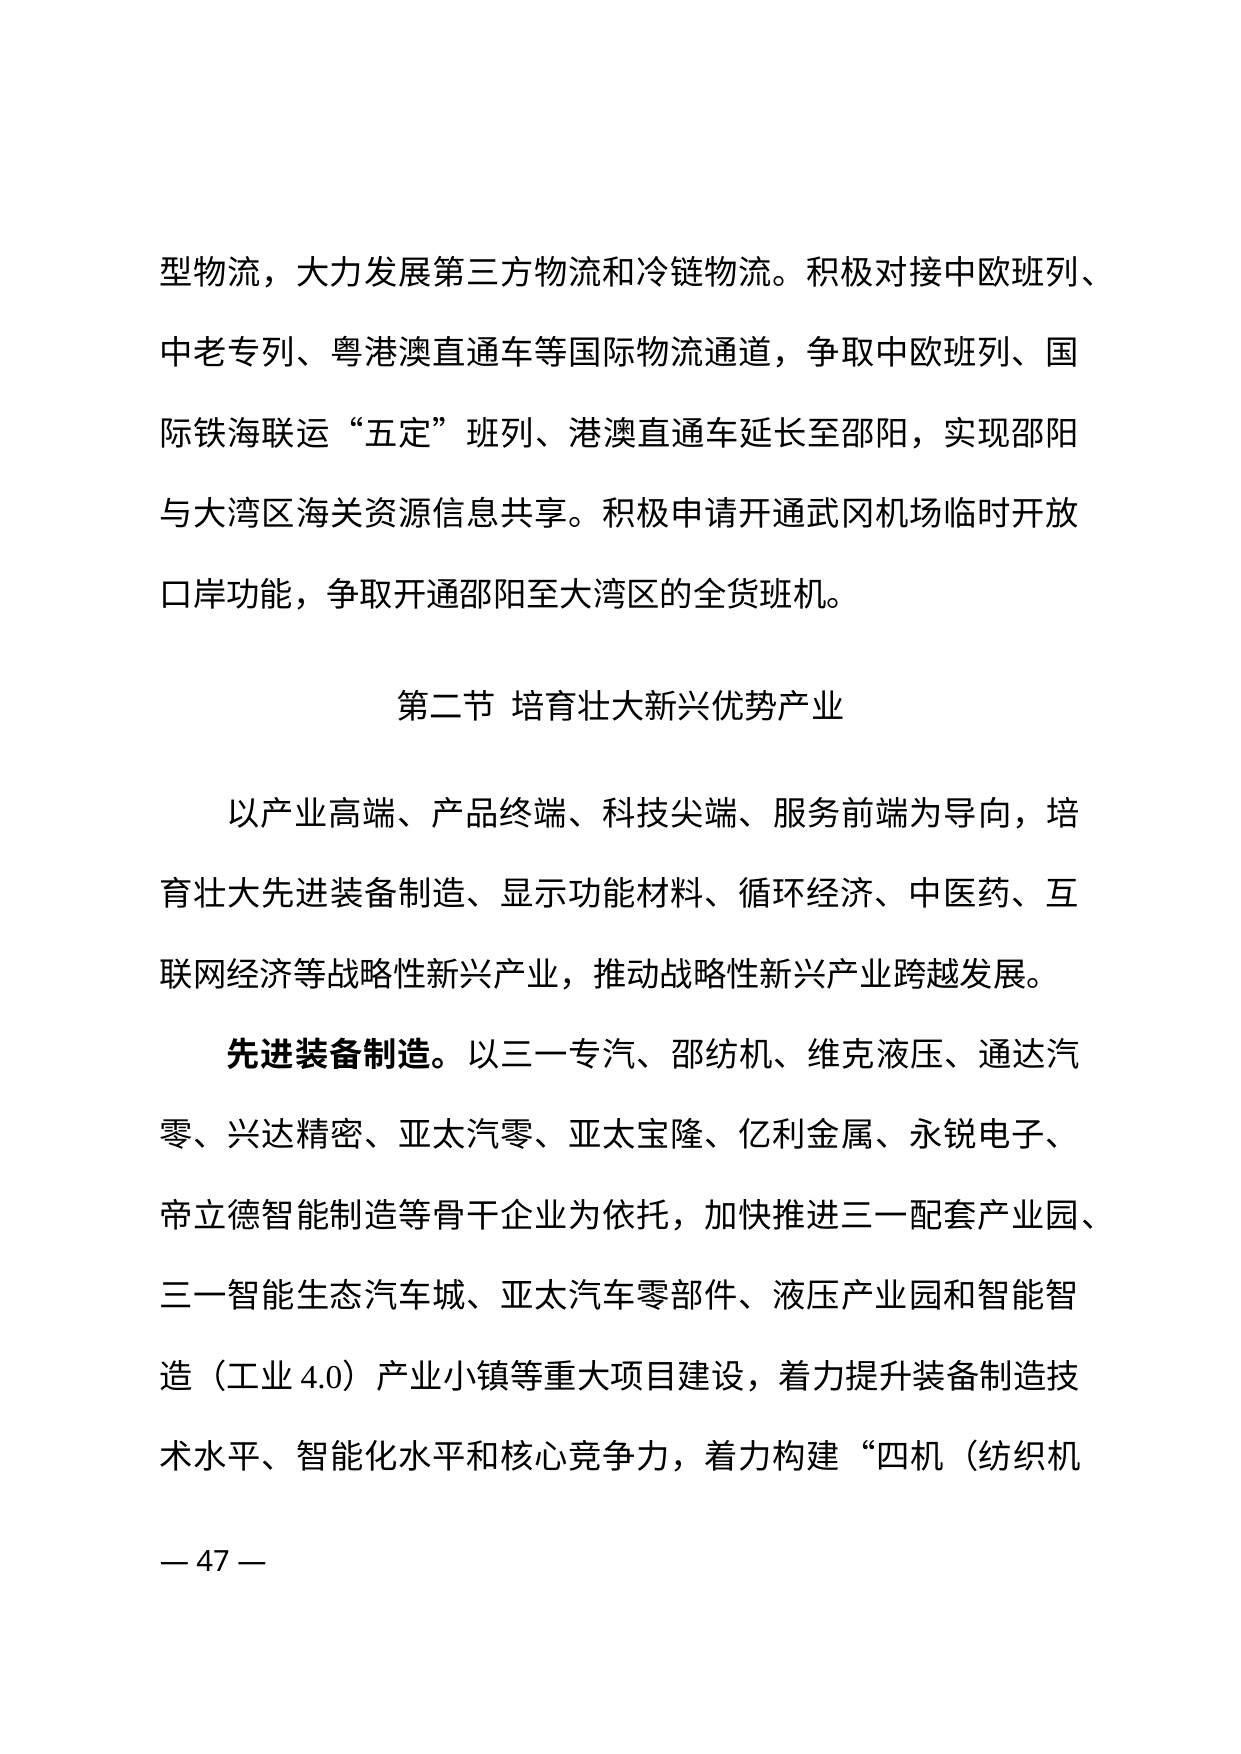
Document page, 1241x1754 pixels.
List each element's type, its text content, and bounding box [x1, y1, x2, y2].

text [159, 1012, 1081, 1494]
text 以产业高端、产品终端、科技尖端、服务前端为导向，培育壮大先进装备制造、显示功能材料、循环经济、中医药、互联网经济等战略性新兴产业，推动战略性新兴产业跨越发展。 [159, 770, 1081, 1012]
subtitle 第二节 培育壮大新兴优势产业 [159, 672, 1081, 730]
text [159, 229, 1081, 632]
